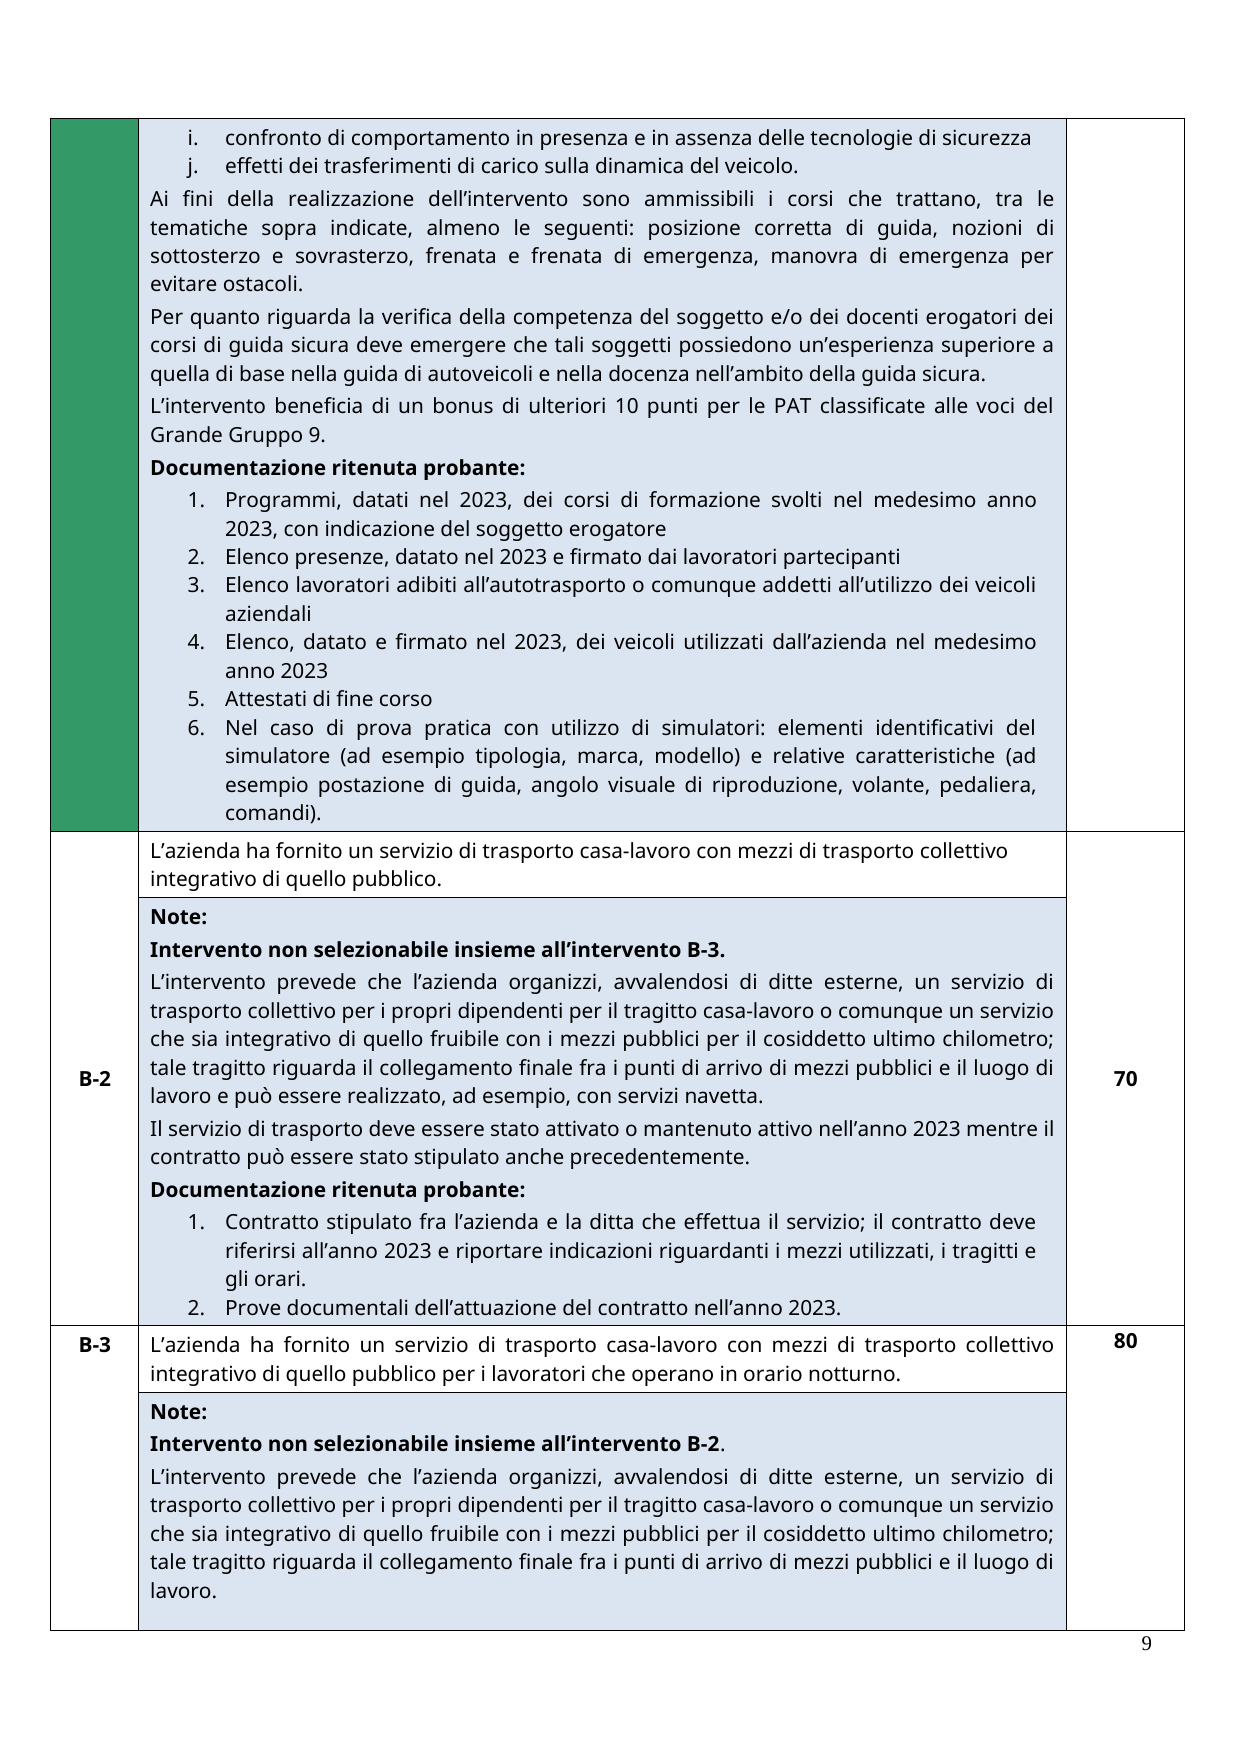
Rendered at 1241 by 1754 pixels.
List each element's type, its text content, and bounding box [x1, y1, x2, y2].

table_cell Note: Intervento non selezionabile insieme all’intervento B-3. L’intervento prevede che l’azienda organizzi, avvalendosi di ditte esterne, un servizio di trasporto collettivo per i propri dipendenti per il tragitto casa-lavoro o comunque un servizio che sia integrativo di quello fruibile con i mezzi pubblici per il cosiddetto ultimo chilometro; tale tragitto riguarda il collegamento finale fra i punti di arrivo di mezzi pubblici e il luogo di lavoro e può essere realizzato, ad esempio, con servizi navetta. Il servizio di trasporto deve essere stato attivato o mantenuto attivo nell’anno 2023 mentre il contratto può essere stato stipulato anche precedentemente. Documentazione ritenuta probante: Contratto stipulato fra l’azienda e la ditta che effettua il servizio; il contratto deve riferirsi all’anno 2023 e riportare indicazioni riguardanti i mezzi utilizzati, i tragitti e gli orari. Prove documentali dell’attuazione del contratto nell’anno 2023. [139, 898, 1066, 1325]
table_cell L’azienda ha fornito un servizio di trasporto casa-lavoro con mezzi di trasporto collettivo integrativo di quello pubblico per i lavoratori che operano in orario notturno. [139, 1326, 1066, 1392]
table_cell 80 [1067, 1326, 1184, 1630]
table_cell B-3 [51, 1326, 138, 1630]
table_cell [139, 1393, 1066, 1630]
table_cell B-2 [51, 832, 138, 1325]
table_cell 70 [1067, 832, 1184, 1325]
table_cell L’azienda ha fornito un servizio di trasporto casa-lavoro con mezzi di trasporto collettivo integrativo di quello pubblico. [139, 832, 1066, 897]
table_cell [139, 119, 1066, 831]
